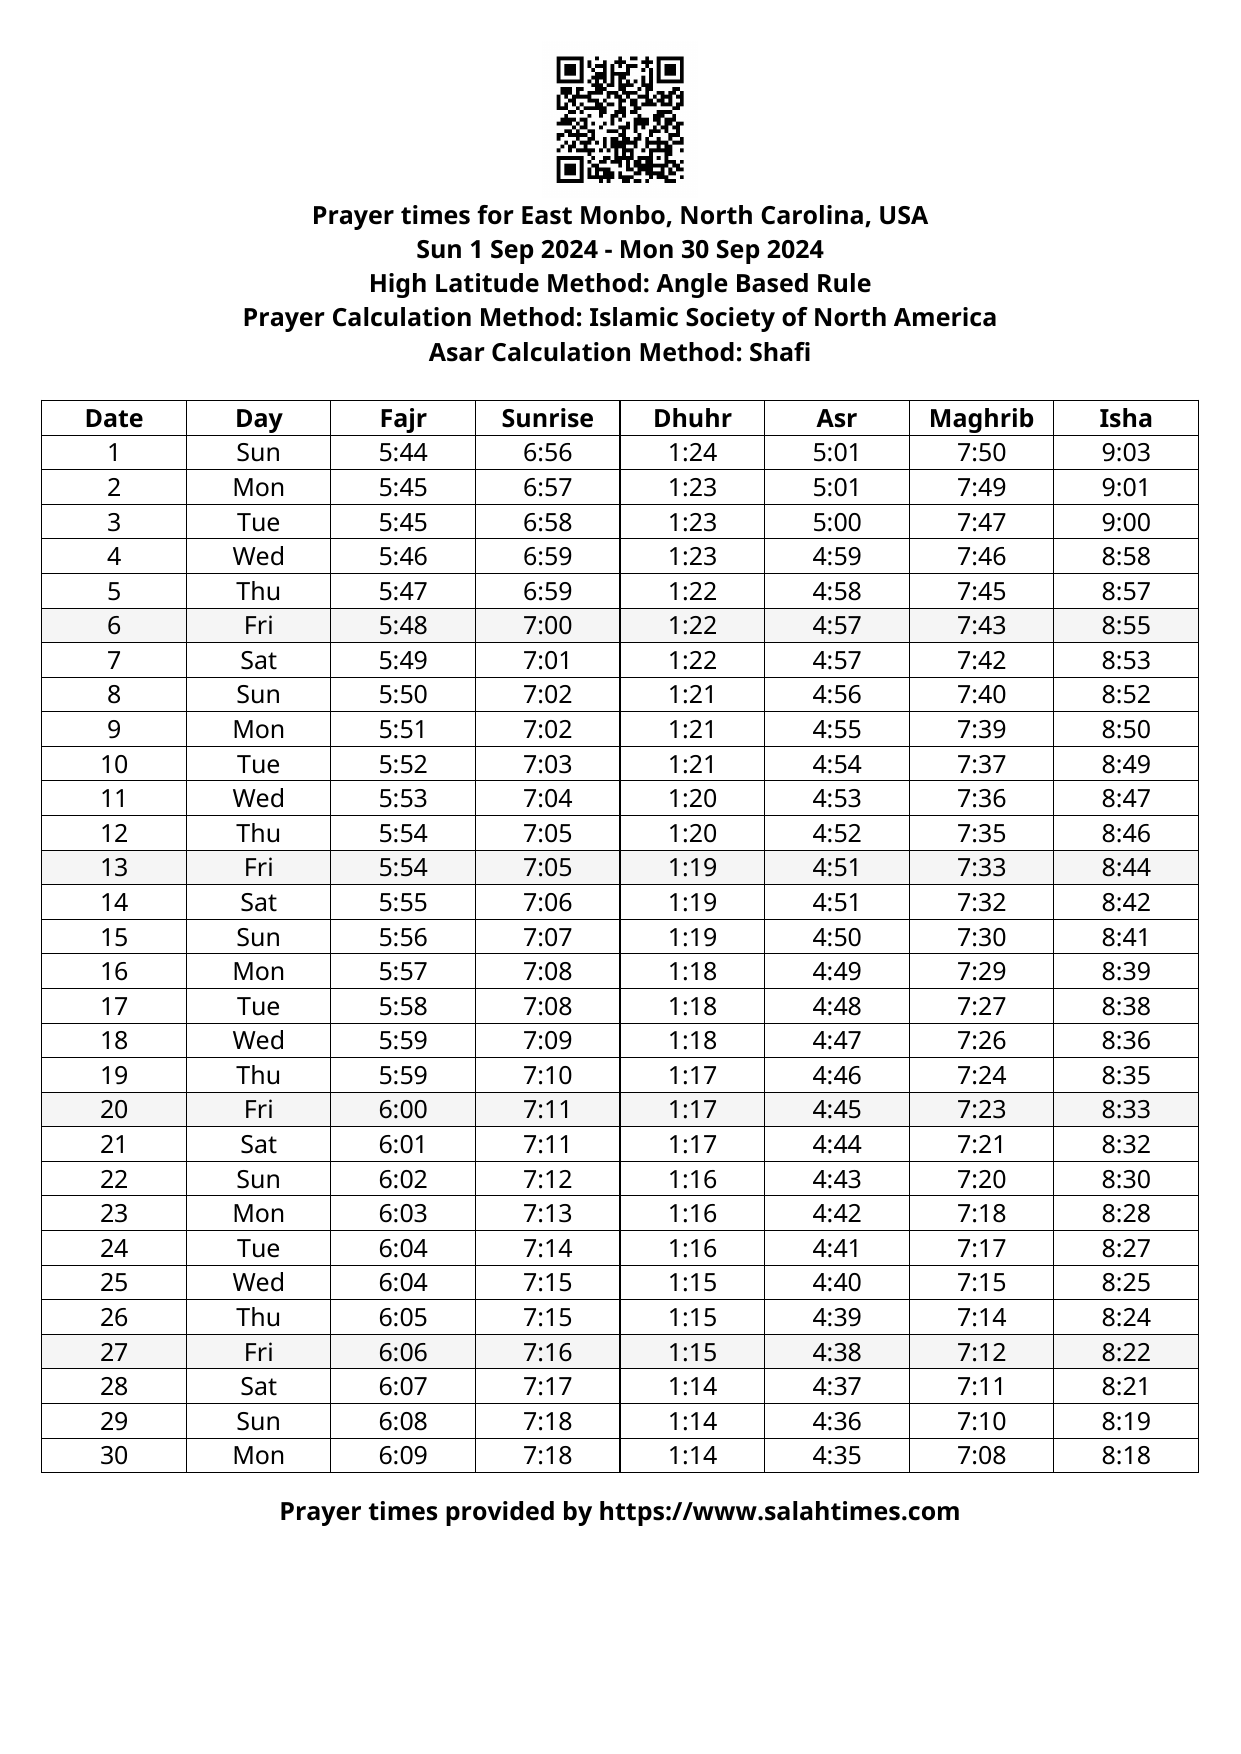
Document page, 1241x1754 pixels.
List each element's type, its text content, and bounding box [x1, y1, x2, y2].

table_cell 4:53 [765, 781, 909, 815]
table_cell 7:09 [476, 1024, 619, 1057]
table_cell 4:48 [765, 989, 909, 1022]
table_cell 4 [42, 539, 186, 573]
table_cell 1:16 [621, 1231, 764, 1264]
table_cell 8:28 [1054, 1196, 1198, 1230]
table_cell 5:49 [331, 643, 475, 677]
table_cell Sun [187, 1404, 330, 1437]
table_cell 1:23 [621, 470, 764, 504]
table_cell 9:03 [1054, 436, 1198, 469]
table_cell 7:00 [476, 609, 619, 642]
table_cell 7:07 [476, 920, 619, 953]
table_cell 1:19 [621, 885, 764, 919]
table_cell 26 [42, 1300, 186, 1334]
table_cell 4:39 [765, 1300, 909, 1334]
table_cell 5:54 [331, 851, 475, 884]
table_cell 8:38 [1054, 989, 1198, 1022]
table_cell 8:50 [1054, 712, 1198, 746]
table_cell 1:16 [621, 1196, 764, 1230]
table_cell 5:01 [765, 436, 909, 469]
table_cell 7:02 [476, 678, 619, 711]
table_cell 8:18 [1054, 1439, 1198, 1472]
table_cell 6:04 [331, 1266, 475, 1299]
table_cell 4:57 [765, 643, 909, 677]
table_cell 7:08 [476, 954, 619, 988]
table_cell 7:35 [910, 816, 1053, 849]
table_cell 7:10 [476, 1058, 619, 1092]
table_cell 5:51 [331, 712, 475, 746]
table_header Isha [1054, 401, 1198, 434]
table_cell 7:50 [910, 436, 1053, 469]
table_cell 1:21 [621, 678, 764, 711]
table_header Dhuhr [621, 401, 764, 434]
table_cell 13 [42, 851, 186, 884]
table_cell 1:14 [621, 1404, 764, 1437]
table_cell Tue [187, 989, 330, 1022]
table_cell 7:15 [476, 1266, 619, 1299]
table_cell 8:57 [1054, 574, 1198, 607]
table_cell 5:55 [331, 885, 475, 919]
table_header Fajr [331, 401, 475, 434]
table_cell 5:45 [331, 470, 475, 504]
table_cell 1:18 [621, 989, 764, 1022]
table_cell 8:53 [1054, 643, 1198, 677]
table_cell 7:08 [910, 1439, 1053, 1472]
table_cell 8:39 [1054, 954, 1198, 988]
table_cell Tue [187, 747, 330, 780]
table_cell 6 [42, 609, 186, 642]
table_cell Mon [187, 1196, 330, 1230]
table_cell 8:30 [1054, 1162, 1198, 1195]
table_cell Mon [187, 954, 330, 988]
table_cell Mon [187, 470, 330, 504]
table_cell 7:45 [910, 574, 1053, 607]
table_cell 1:17 [621, 1093, 764, 1126]
table_cell 5:54 [331, 816, 475, 849]
table_cell 7:15 [476, 1300, 619, 1334]
table_cell 12 [42, 816, 186, 849]
table_cell 1:22 [621, 609, 764, 642]
table_cell 6:57 [476, 470, 619, 504]
text Asar Calculation Method: Shafi [42, 334, 1198, 368]
table_cell 8:25 [1054, 1266, 1198, 1299]
table_cell 7:47 [910, 505, 1053, 538]
table_cell 8:52 [1054, 678, 1198, 711]
table_cell 7:30 [910, 920, 1053, 953]
table_cell Wed [187, 539, 330, 573]
table_cell 10 [42, 747, 186, 780]
table_cell Sun [187, 920, 330, 953]
table_cell 5:44 [331, 436, 475, 469]
table_cell Tue [187, 1231, 330, 1264]
table_cell Sat [187, 1369, 330, 1403]
table_cell 7:10 [910, 1404, 1053, 1437]
table_cell 6:56 [476, 436, 619, 469]
table_cell Sun [187, 678, 330, 711]
table_cell 7:04 [476, 781, 619, 815]
table_cell 1:22 [621, 643, 764, 677]
table_cell 1:23 [621, 505, 764, 538]
table_cell 1:14 [621, 1439, 764, 1472]
table_cell Fri [187, 1093, 330, 1126]
table_cell 8:49 [1054, 747, 1198, 780]
table_cell 6:01 [331, 1127, 475, 1161]
table_cell 7:18 [910, 1196, 1053, 1230]
table_cell 1:20 [621, 781, 764, 815]
table_cell 7:13 [476, 1196, 619, 1230]
table_cell 7:06 [476, 885, 619, 919]
table_cell Sat [187, 1127, 330, 1161]
table_cell 9:00 [1054, 505, 1198, 538]
table_cell 4:58 [765, 574, 909, 607]
table_cell Sat [187, 885, 330, 919]
table_cell 2 [42, 470, 186, 504]
table_cell 4:52 [765, 816, 909, 849]
table_cell 1:20 [621, 816, 764, 849]
table_cell 8 [42, 678, 186, 711]
table_cell 6:59 [476, 539, 619, 573]
table_cell 6:07 [331, 1369, 475, 1403]
table_cell 8:58 [1054, 539, 1198, 573]
table_cell 22 [42, 1162, 186, 1195]
text High Latitude Method: Angle Based Rule [42, 266, 1198, 300]
table_cell 5:59 [331, 1058, 475, 1092]
table_cell 8:24 [1054, 1300, 1198, 1334]
table_cell Fri [187, 609, 330, 642]
table_cell Mon [187, 1439, 330, 1472]
table_cell 5:00 [765, 505, 909, 538]
table_cell 7:18 [476, 1439, 619, 1472]
table_cell 7:33 [910, 851, 1053, 884]
table_cell 8:35 [1054, 1058, 1198, 1092]
table_cell 1:23 [621, 539, 764, 573]
table_cell 5:59 [331, 1024, 475, 1057]
table_cell 8:19 [1054, 1404, 1198, 1437]
table_cell 1:24 [621, 436, 764, 469]
table_cell 7:21 [910, 1127, 1053, 1161]
table_cell 7:46 [910, 539, 1053, 573]
table_cell 4:59 [765, 539, 909, 573]
table_cell 7:37 [910, 747, 1053, 780]
table_cell 7:03 [476, 747, 619, 780]
table_cell 7:42 [910, 643, 1053, 677]
table_cell 7:27 [910, 989, 1053, 1022]
table_cell 8:47 [1054, 781, 1198, 815]
table_header Sunrise [476, 401, 619, 434]
table_header Maghrib [910, 401, 1053, 434]
table_cell 8:22 [1054, 1335, 1198, 1368]
table_cell 8:33 [1054, 1093, 1198, 1126]
table_cell 7:05 [476, 816, 619, 849]
table_cell 1:17 [621, 1127, 764, 1161]
table_cell 9 [42, 712, 186, 746]
table_cell 1:15 [621, 1266, 764, 1299]
text Sun 1 Sep 2024 - Mon 30 Sep 2024 [42, 232, 1198, 266]
table_cell 1:15 [621, 1300, 764, 1334]
table_cell 4:46 [765, 1058, 909, 1092]
table_cell Thu [187, 574, 330, 607]
table_cell 1:18 [621, 1024, 764, 1057]
table_cell 8:27 [1054, 1231, 1198, 1264]
table_cell 4:40 [765, 1266, 909, 1299]
table_cell 7:14 [910, 1300, 1053, 1334]
table_cell 7:23 [910, 1093, 1053, 1126]
table_cell Wed [187, 1024, 330, 1057]
table_cell 4:49 [765, 954, 909, 988]
table_cell Wed [187, 1266, 330, 1299]
table_cell 7:11 [910, 1369, 1053, 1403]
table_cell 28 [42, 1369, 186, 1403]
table_cell 1:19 [621, 920, 764, 953]
table_cell 4:56 [765, 678, 909, 711]
table_cell 4:41 [765, 1231, 909, 1264]
table_cell 1:22 [621, 574, 764, 607]
table_cell 5:46 [331, 539, 475, 573]
table_cell 29 [42, 1404, 186, 1437]
table_cell 8:46 [1054, 816, 1198, 849]
table_cell 5:57 [331, 954, 475, 988]
table_cell 7:11 [476, 1127, 619, 1161]
table_cell 4:51 [765, 885, 909, 919]
table_cell 7:18 [476, 1404, 619, 1437]
table_cell 1:19 [621, 851, 764, 884]
table_cell 7:12 [476, 1162, 619, 1195]
table_cell Mon [187, 712, 330, 746]
table_cell 19 [42, 1058, 186, 1092]
text Prayer times for East Monbo, North Carolina, USA [42, 198, 1198, 232]
table_cell 4:38 [765, 1335, 909, 1368]
table_cell 4:54 [765, 747, 909, 780]
table_cell 8:55 [1054, 609, 1198, 642]
table_cell 8:36 [1054, 1024, 1198, 1057]
table_cell 7:14 [476, 1231, 619, 1264]
table_cell 7:36 [910, 781, 1053, 815]
table_cell 5:53 [331, 781, 475, 815]
table_cell 5:56 [331, 920, 475, 953]
table_cell 1:17 [621, 1058, 764, 1092]
table_cell Sat [187, 643, 330, 677]
table_cell 4:51 [765, 851, 909, 884]
table_cell 6:05 [331, 1300, 475, 1334]
table_cell 7:11 [476, 1093, 619, 1126]
table_cell 7:05 [476, 851, 619, 884]
table_cell 5:58 [331, 989, 475, 1022]
table_cell 11 [42, 781, 186, 815]
table_cell 7:20 [910, 1162, 1053, 1195]
table_cell 24 [42, 1231, 186, 1264]
table_cell 7:02 [476, 712, 619, 746]
table_cell 4:45 [765, 1093, 909, 1126]
text Prayer Calculation Method: Islamic Society of North America [42, 300, 1198, 334]
table_header Date [42, 401, 186, 434]
table_cell 7:12 [910, 1335, 1053, 1368]
table_cell Thu [187, 1300, 330, 1334]
table_cell Tue [187, 505, 330, 538]
table_cell 15 [42, 920, 186, 953]
table_cell Sun [187, 436, 330, 469]
table_header Asr [765, 401, 909, 434]
table_cell 7:49 [910, 470, 1053, 504]
table_cell 3 [42, 505, 186, 538]
table_cell 1:18 [621, 954, 764, 988]
table_cell 1 [42, 436, 186, 469]
table_cell Fri [187, 1335, 330, 1368]
table_cell 7:26 [910, 1024, 1053, 1057]
table_cell 7:16 [476, 1335, 619, 1368]
table_cell 25 [42, 1266, 186, 1299]
table_cell Thu [187, 1058, 330, 1092]
table_cell 23 [42, 1196, 186, 1230]
table_cell 7 [42, 643, 186, 677]
table_cell 21 [42, 1127, 186, 1161]
table_header Day [187, 401, 330, 434]
table_cell 6:03 [331, 1196, 475, 1230]
table_cell 7:17 [910, 1231, 1053, 1264]
table_cell 4:44 [765, 1127, 909, 1161]
table_cell 8:44 [1054, 851, 1198, 884]
table_cell 20 [42, 1093, 186, 1126]
table_cell 6:04 [331, 1231, 475, 1264]
table_cell 6:06 [331, 1335, 475, 1368]
table_cell 7:39 [910, 712, 1053, 746]
table_cell 7:43 [910, 609, 1053, 642]
table_cell 16 [42, 954, 186, 988]
table_cell 5:52 [331, 747, 475, 780]
table_cell Sun [187, 1162, 330, 1195]
table_cell 17 [42, 989, 186, 1022]
table_cell 4:36 [765, 1404, 909, 1437]
table_cell 6:08 [331, 1404, 475, 1437]
table_cell 5:48 [331, 609, 475, 642]
table_cell 9:01 [1054, 470, 1198, 504]
table_cell 5:50 [331, 678, 475, 711]
table_cell 4:57 [765, 609, 909, 642]
table_cell 8:42 [1054, 885, 1198, 919]
table_cell 6:59 [476, 574, 619, 607]
table_cell 1:15 [621, 1335, 764, 1368]
table_cell 5 [42, 574, 186, 607]
table_cell 4:55 [765, 712, 909, 746]
table_cell 7:01 [476, 643, 619, 677]
table_cell 4:42 [765, 1196, 909, 1230]
table_cell 18 [42, 1024, 186, 1057]
picture [542, 41, 699, 198]
table_cell 5:47 [331, 574, 475, 607]
table_cell 4:37 [765, 1369, 909, 1403]
table_cell 7:08 [476, 989, 619, 1022]
table_cell 7:15 [910, 1266, 1053, 1299]
table_cell 1:21 [621, 712, 764, 746]
table_cell 8:32 [1054, 1127, 1198, 1161]
table_cell 27 [42, 1335, 186, 1368]
table_cell Thu [187, 816, 330, 849]
table_cell 7:17 [476, 1369, 619, 1403]
table_cell 1:21 [621, 747, 764, 780]
table_cell 6:02 [331, 1162, 475, 1195]
table_cell Fri [187, 851, 330, 884]
table_cell 7:32 [910, 885, 1053, 919]
table_cell 7:24 [910, 1058, 1053, 1092]
text Prayer times provided by https://www.salahtimes.com [42, 1494, 1198, 1528]
table_cell 30 [42, 1439, 186, 1472]
table_cell 4:47 [765, 1024, 909, 1057]
table_cell 5:01 [765, 470, 909, 504]
table_cell 4:43 [765, 1162, 909, 1195]
table_cell 8:21 [1054, 1369, 1198, 1403]
table_cell 4:50 [765, 920, 909, 953]
table_cell 7:29 [910, 954, 1053, 988]
table_cell 5:45 [331, 505, 475, 538]
table_cell 6:58 [476, 505, 619, 538]
table_cell 6:00 [331, 1093, 475, 1126]
table_cell 6:09 [331, 1439, 475, 1472]
table_cell 1:16 [621, 1162, 764, 1195]
table_cell 1:14 [621, 1369, 764, 1403]
table_cell Wed [187, 781, 330, 815]
table_cell 4:35 [765, 1439, 909, 1472]
table_cell 8:41 [1054, 920, 1198, 953]
table_cell 7:40 [910, 678, 1053, 711]
table_cell 14 [42, 885, 186, 919]
